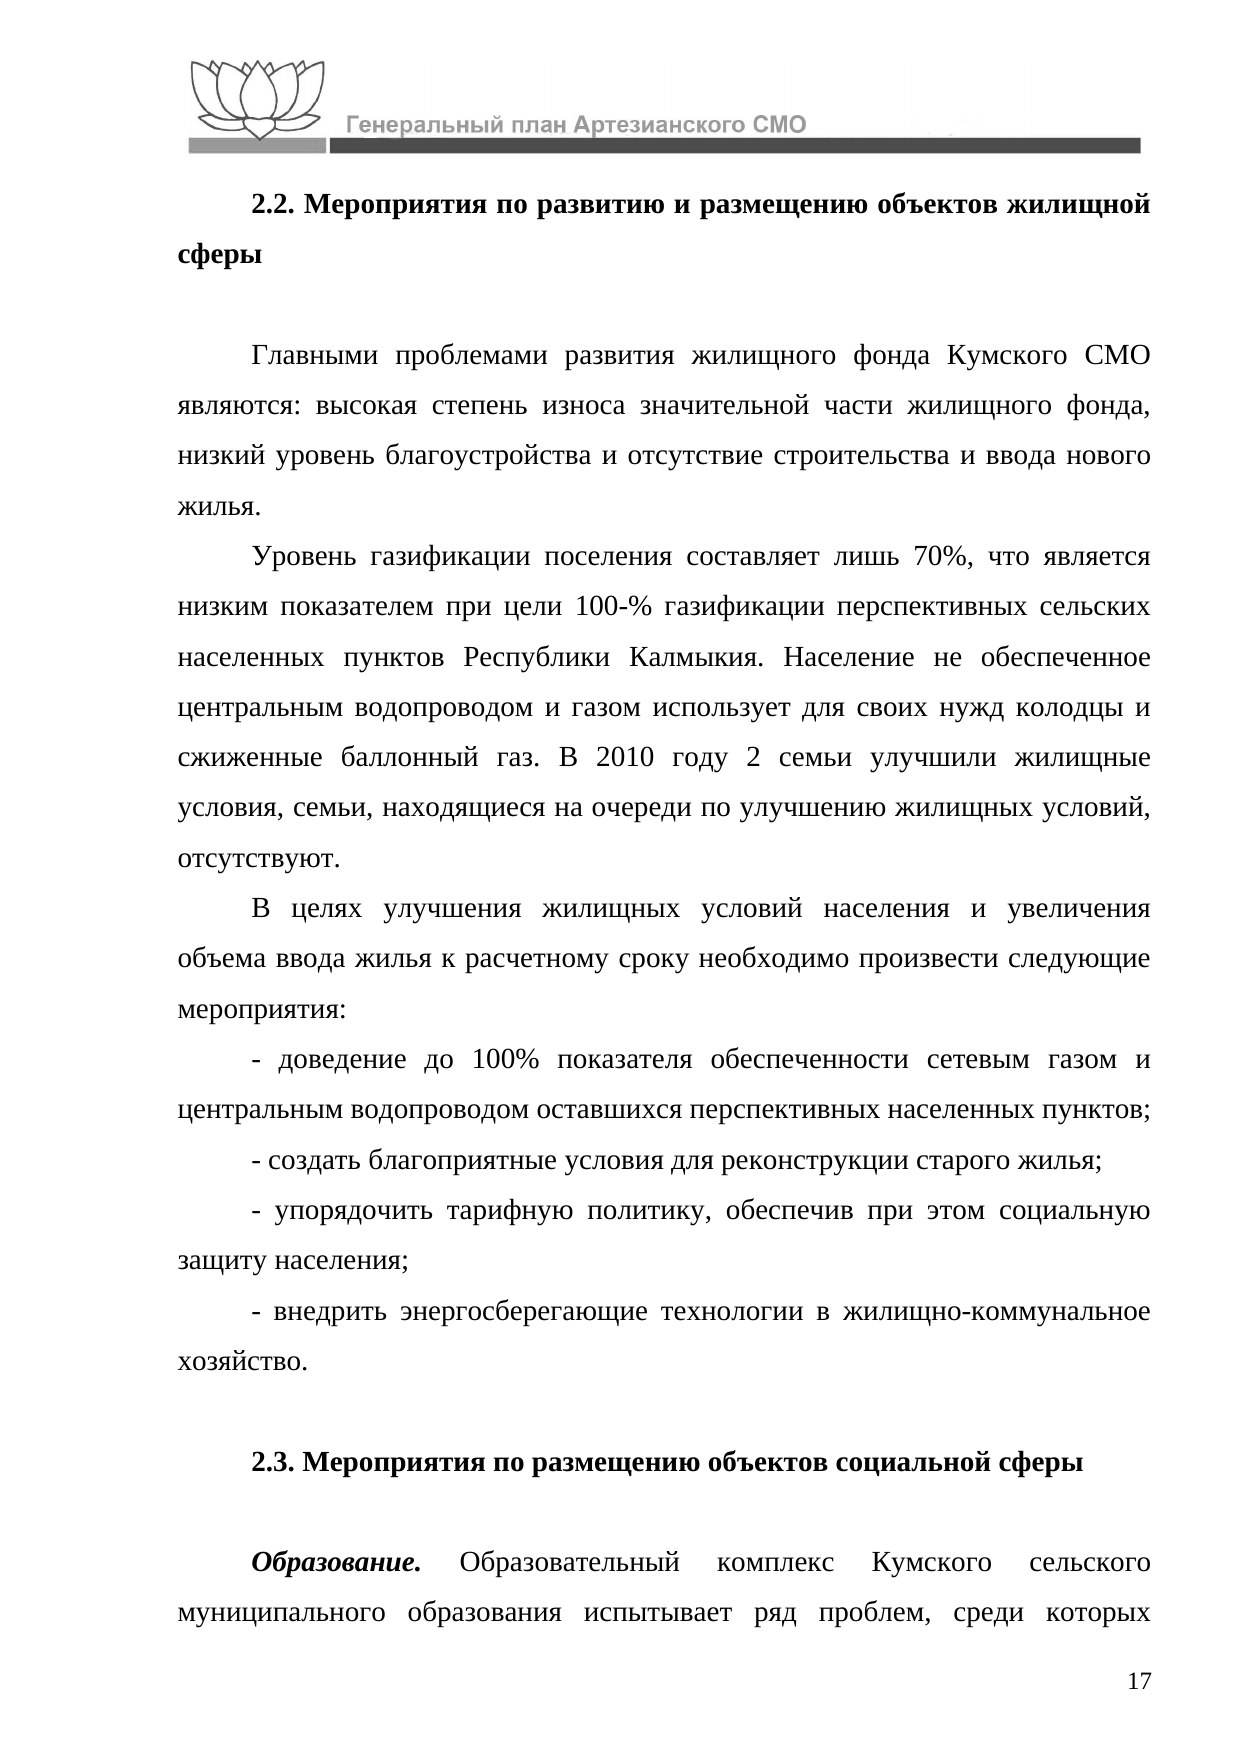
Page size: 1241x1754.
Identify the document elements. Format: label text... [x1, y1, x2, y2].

text В целях улучшения жилищных условий населения и увеличения объема ввода жилья к расчетному сроку необходимо произвести следующие мероприятия: [177, 890, 1152, 1024]
text - упорядочить тарифную политику, обеспечив при этом социальную защиту населения; [177, 1192, 1152, 1276]
text - доведение до 100% показателя обеспеченности сетевым газом и центральным водопроводом оставшихся перспективных населенных пунктов; [177, 1041, 1152, 1125]
text Уровень газификации поселения составляет лишь 70%, что является низким показателем при цели 100-% газификации перспективных сельских населенных пунктов Республики Калмыкия. Население не обеспеченное центральным водопроводом и газом использует для своих нужд колодцы и сжиженные баллонный газ. В 2010 году 2 семьи улучшили жилищные условия, семьи, находящиеся на очереди по улучшению жилищных условий, отсутствуют. [177, 538, 1152, 873]
text - внедрить энергосберегающие технологии в жилищно-коммунальное хозяйство. [177, 1293, 1152, 1377]
picture [177, 59, 1152, 157]
text 2.3. Мероприятия по размещению объектов социальной сферы [177, 1444, 1152, 1477]
text Главными проблемами развития жилищного фонда Кумского СМО являются: высокая степень износа значительной части жилищного фонда, низкий уровень благоустройства и отсутствие строительства и ввода нового жилья. [177, 337, 1152, 521]
text - создать благоприятные условия для реконструкции старого жилья; [177, 1142, 1152, 1175]
text 2.2. Мероприятия по развитию и размещению объектов жилищной сферы [177, 186, 1152, 270]
